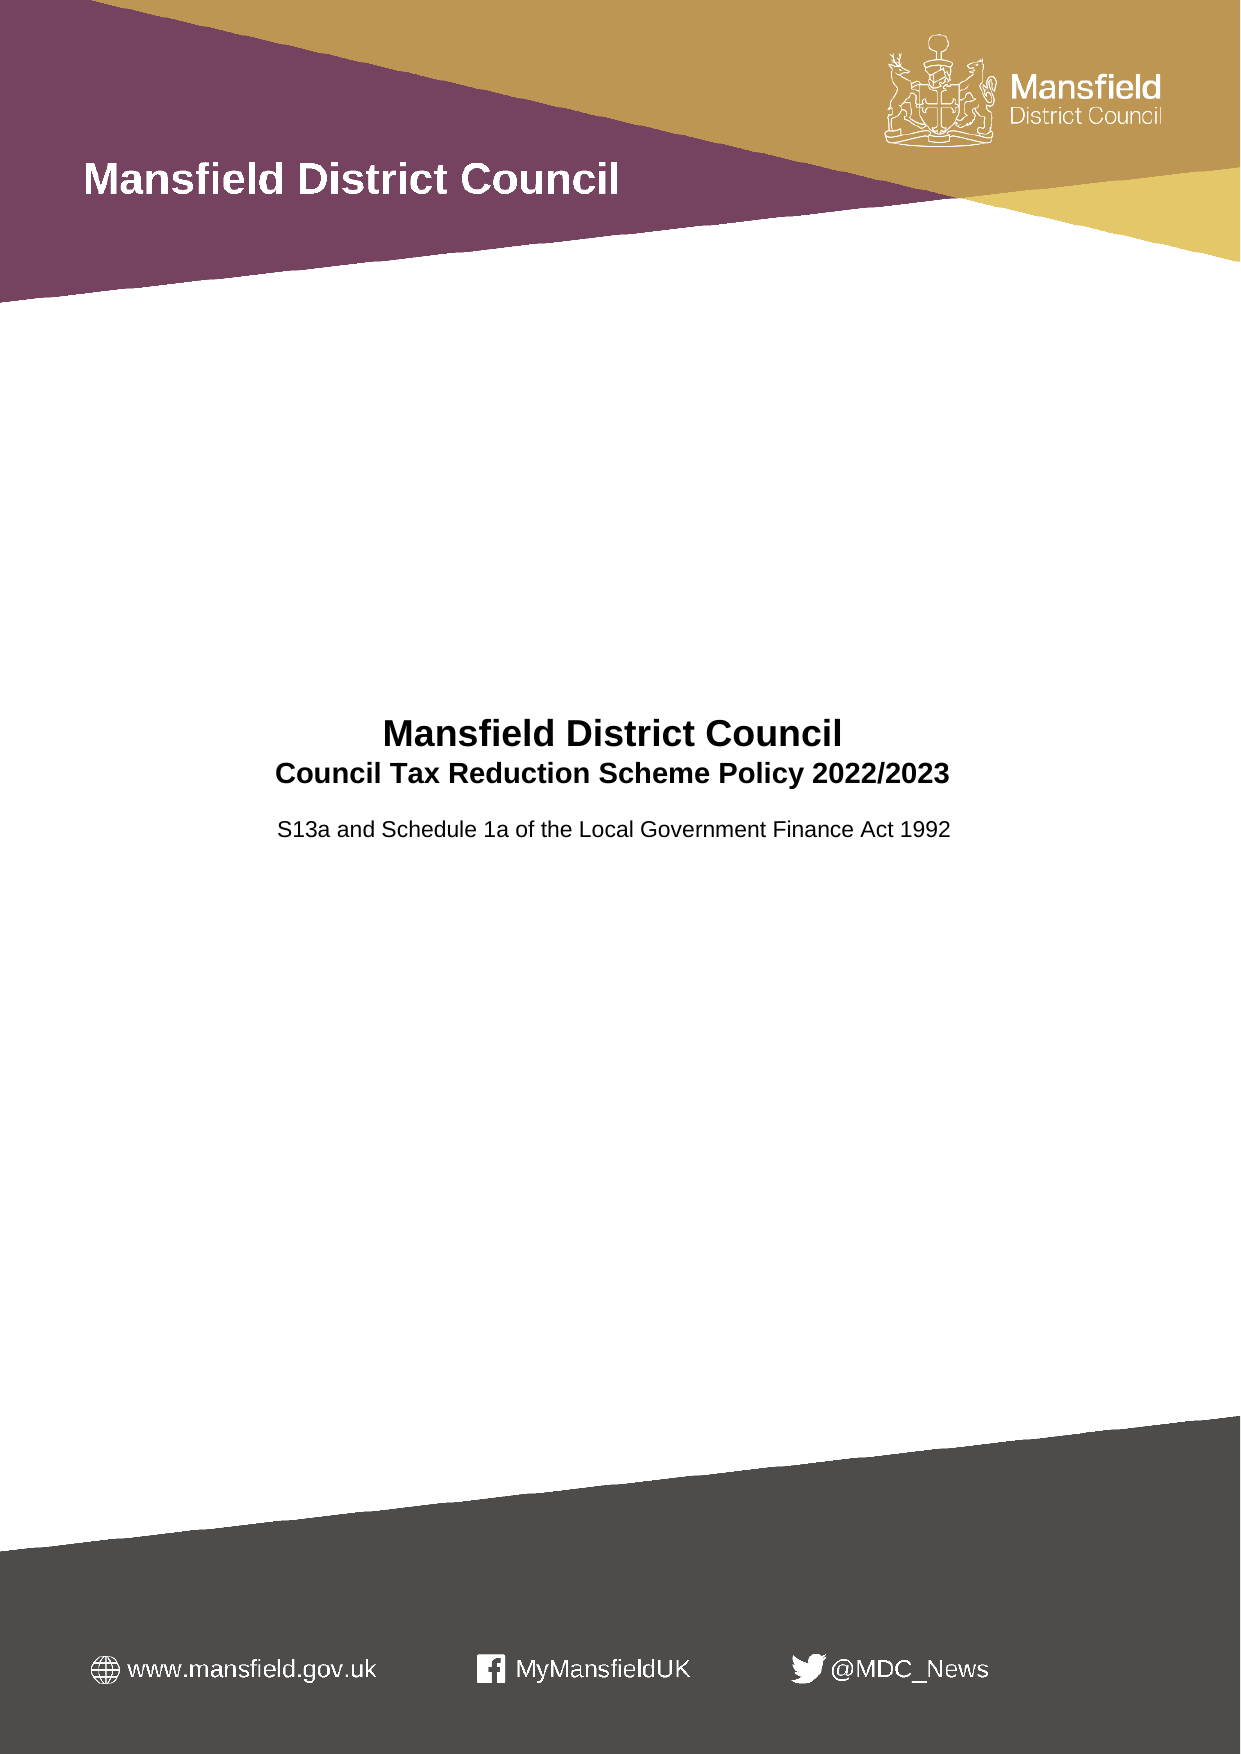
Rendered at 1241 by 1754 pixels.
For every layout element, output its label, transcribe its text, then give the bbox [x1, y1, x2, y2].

text Mansfield District Council [133, 712, 1092, 755]
picture [0, 0, 1241, 1754]
text S13a and Schedule 1a of the Local Government Finance Act 1992 [135, 816, 1092, 842]
text Council Tax Reduction Scheme Policy 2022/2023 [133, 756, 1092, 789]
